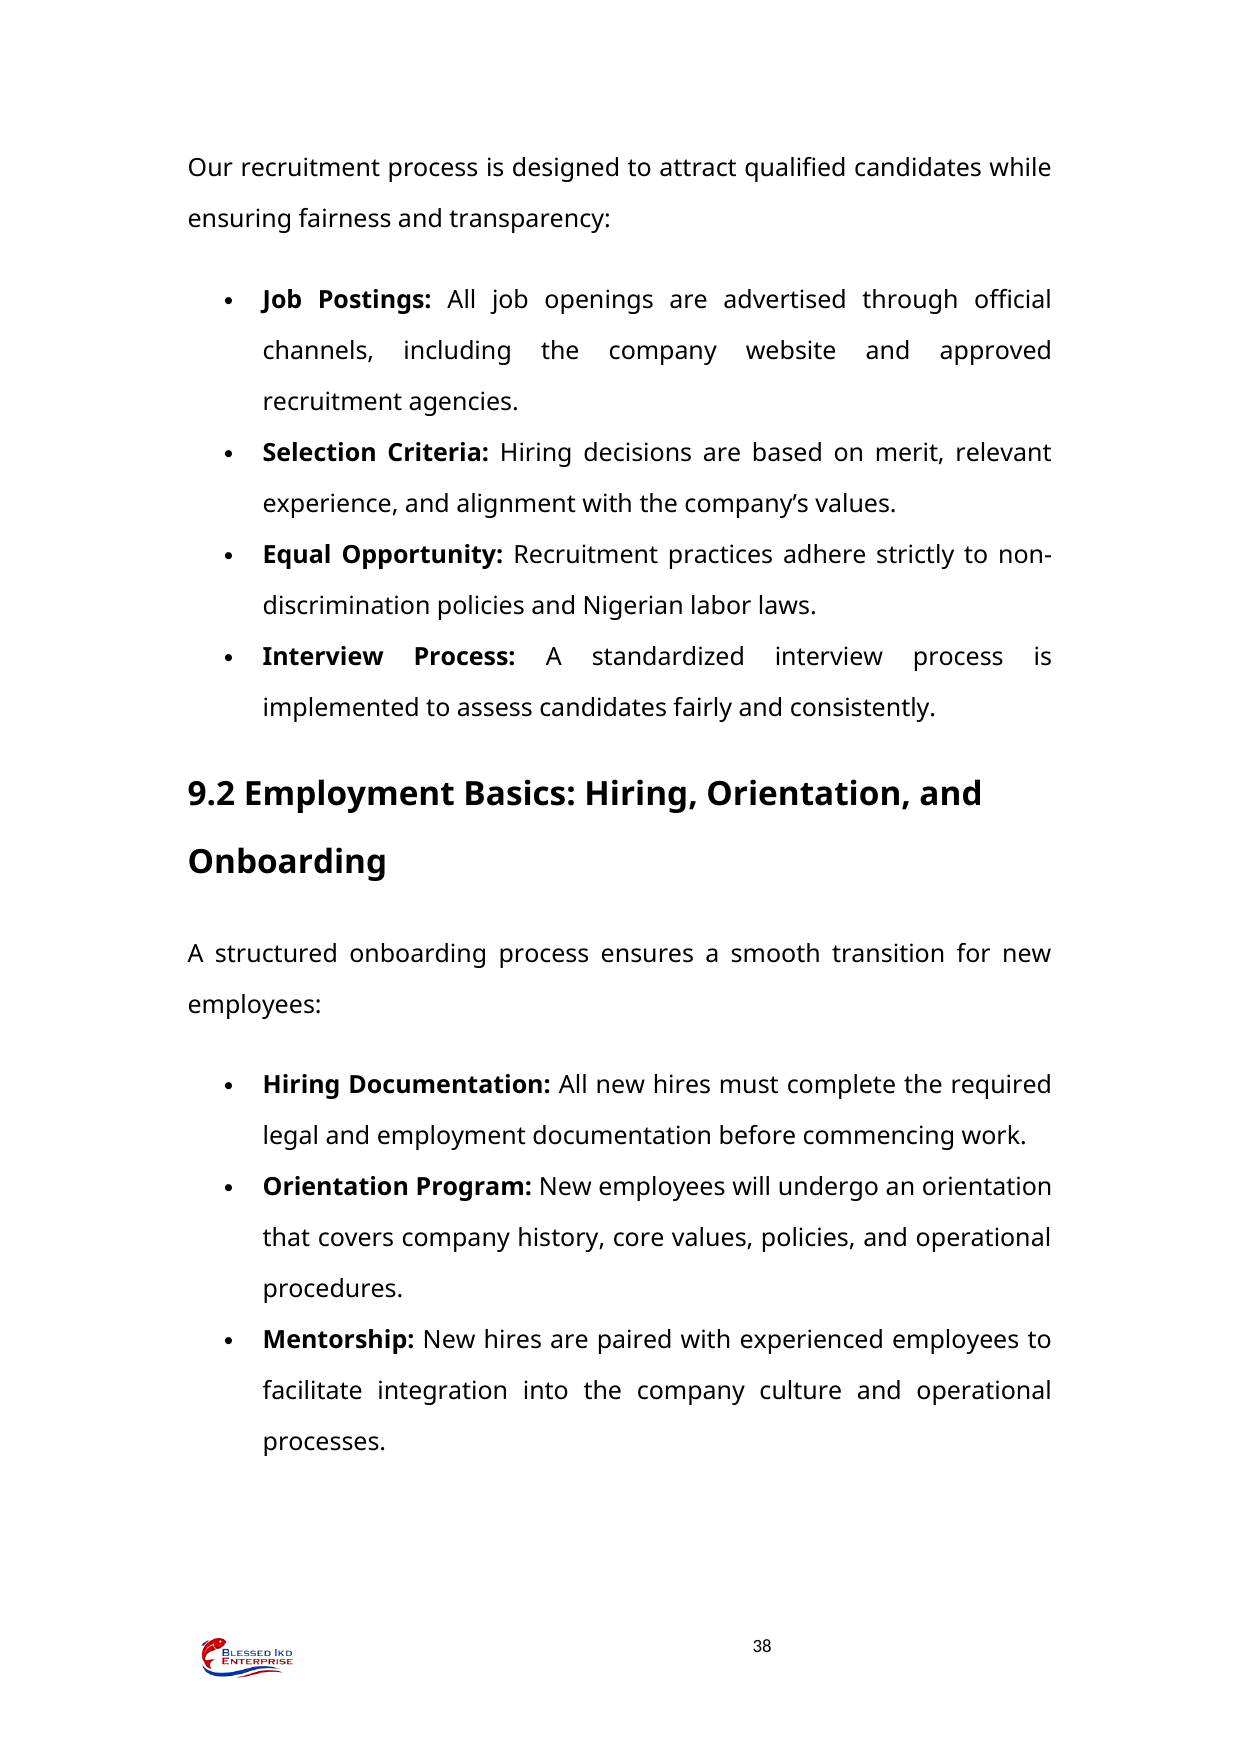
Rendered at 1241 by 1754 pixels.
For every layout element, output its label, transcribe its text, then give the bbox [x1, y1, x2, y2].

list Selection Criteria: Hiring decisions are based on merit, relevant experience, and alignment with the company’s values. [225, 434, 1053, 519]
text Our recruitment process is designed to attract qualified candidates while ensuring fairness and transparency: [187, 150, 1053, 235]
list Equal Opportunity: Recruitment practices adhere strictly to non-discrimination policies and Nigerian labor laws. [225, 536, 1053, 622]
list Interview Process: A standardized interview process is implemented to assess candidates fairly and consistently. [225, 638, 1053, 724]
subtitle 9.2 Employment Basics: Hiring, Orientation, and Onboarding [187, 770, 1053, 883]
list Orientation Program: New employees will undergo an orientation that covers company history, core values, policies, and operational procedures. [225, 1168, 1053, 1305]
list Job Postings: All job openings are advertised through official channels, including the company website and approved recruitment agencies. [225, 281, 1053, 417]
list Hiring Documentation: All new hires must complete the required legal and employment documentation before commencing work. [225, 1066, 1053, 1152]
list Mentorship: New hires are paired with experienced employees to facilitate integration into the company culture and operational processes. [225, 1322, 1053, 1458]
text A structured onboarding process ensures a smooth transition for new employees: [187, 935, 1053, 1020]
